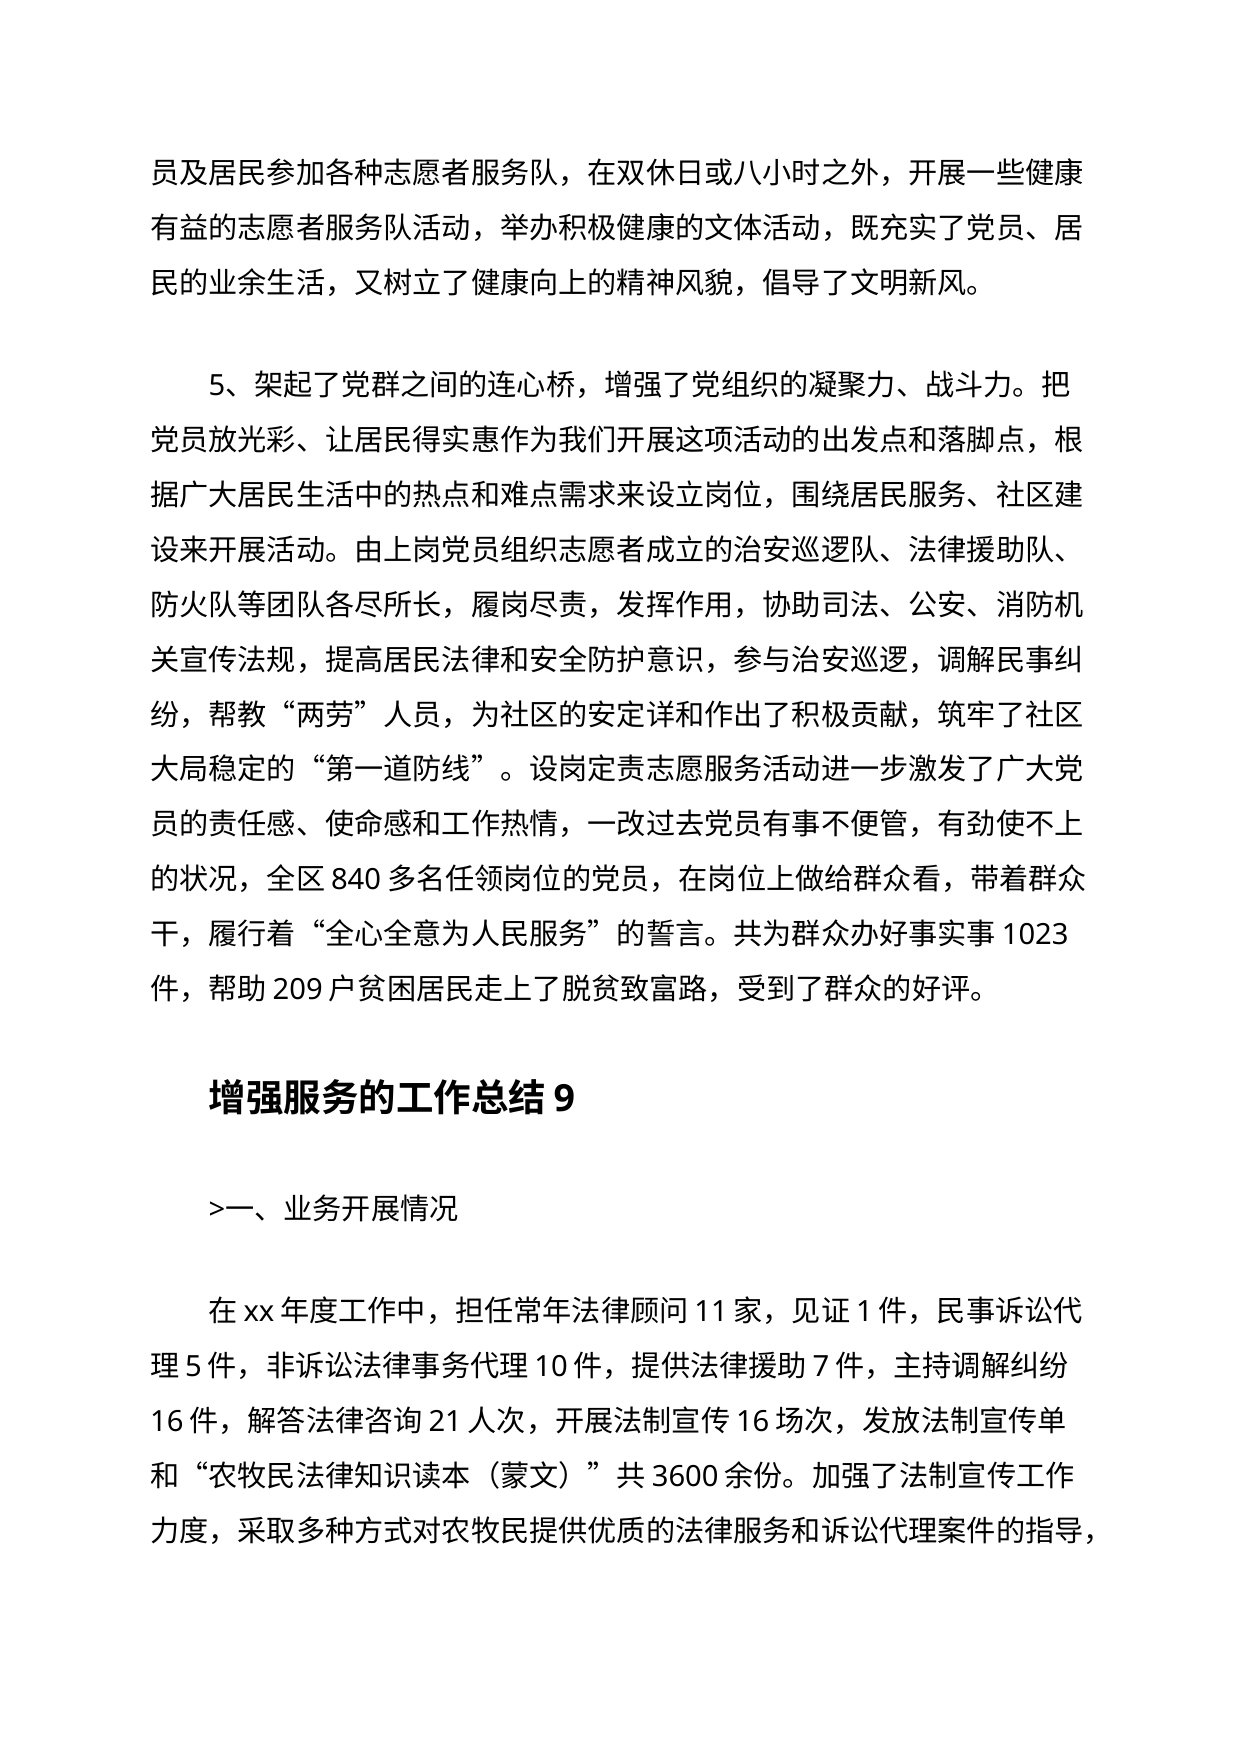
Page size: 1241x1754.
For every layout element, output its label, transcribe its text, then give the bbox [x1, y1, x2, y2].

text 增强服务的工作总结9 [150, 1068, 1090, 1122]
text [150, 1287, 1090, 1549]
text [150, 150, 1090, 302]
text 5、架起了党群之间的连心桥，增强了党组织的凝聚力、战斗力。把党员放光彩、让居民得实惠作为我们开展这项活动的出发点和落脚点，根据广大居民生活中的热点和难点需求来设立岗位，围绕居民服务、社区建设来开展活动。由上岗党员组织志愿者成立的治安巡逻队、法律援助队、防火队等团队各尽所长，履岗尽责，发挥作用，协助司法、公安、消防机关宣传法规，提高居民法律和安全防护意识，参与治安巡逻，调解民事纠纷，帮教“两劳”人员，为社区的安定详和作出了积极贡献，筑牢了社区大局稳定的“第一道防线”。设岗定责志愿服务活动进一步激发了广大党员的责任感、使命感和工作热情，一改过去党员有事不便管，有劲使不上的状况，全区840多名任领岗位的党员，在岗位上做给群众看，带着群众干，履行着“全心全意为人民服务”的誓言。共为群众办好事实事1023件，帮助209户贫困居民走上了脱贫致富路，受到了群众的好评。 [150, 362, 1090, 1008]
text >一、业务开展情况 [150, 1185, 1090, 1228]
